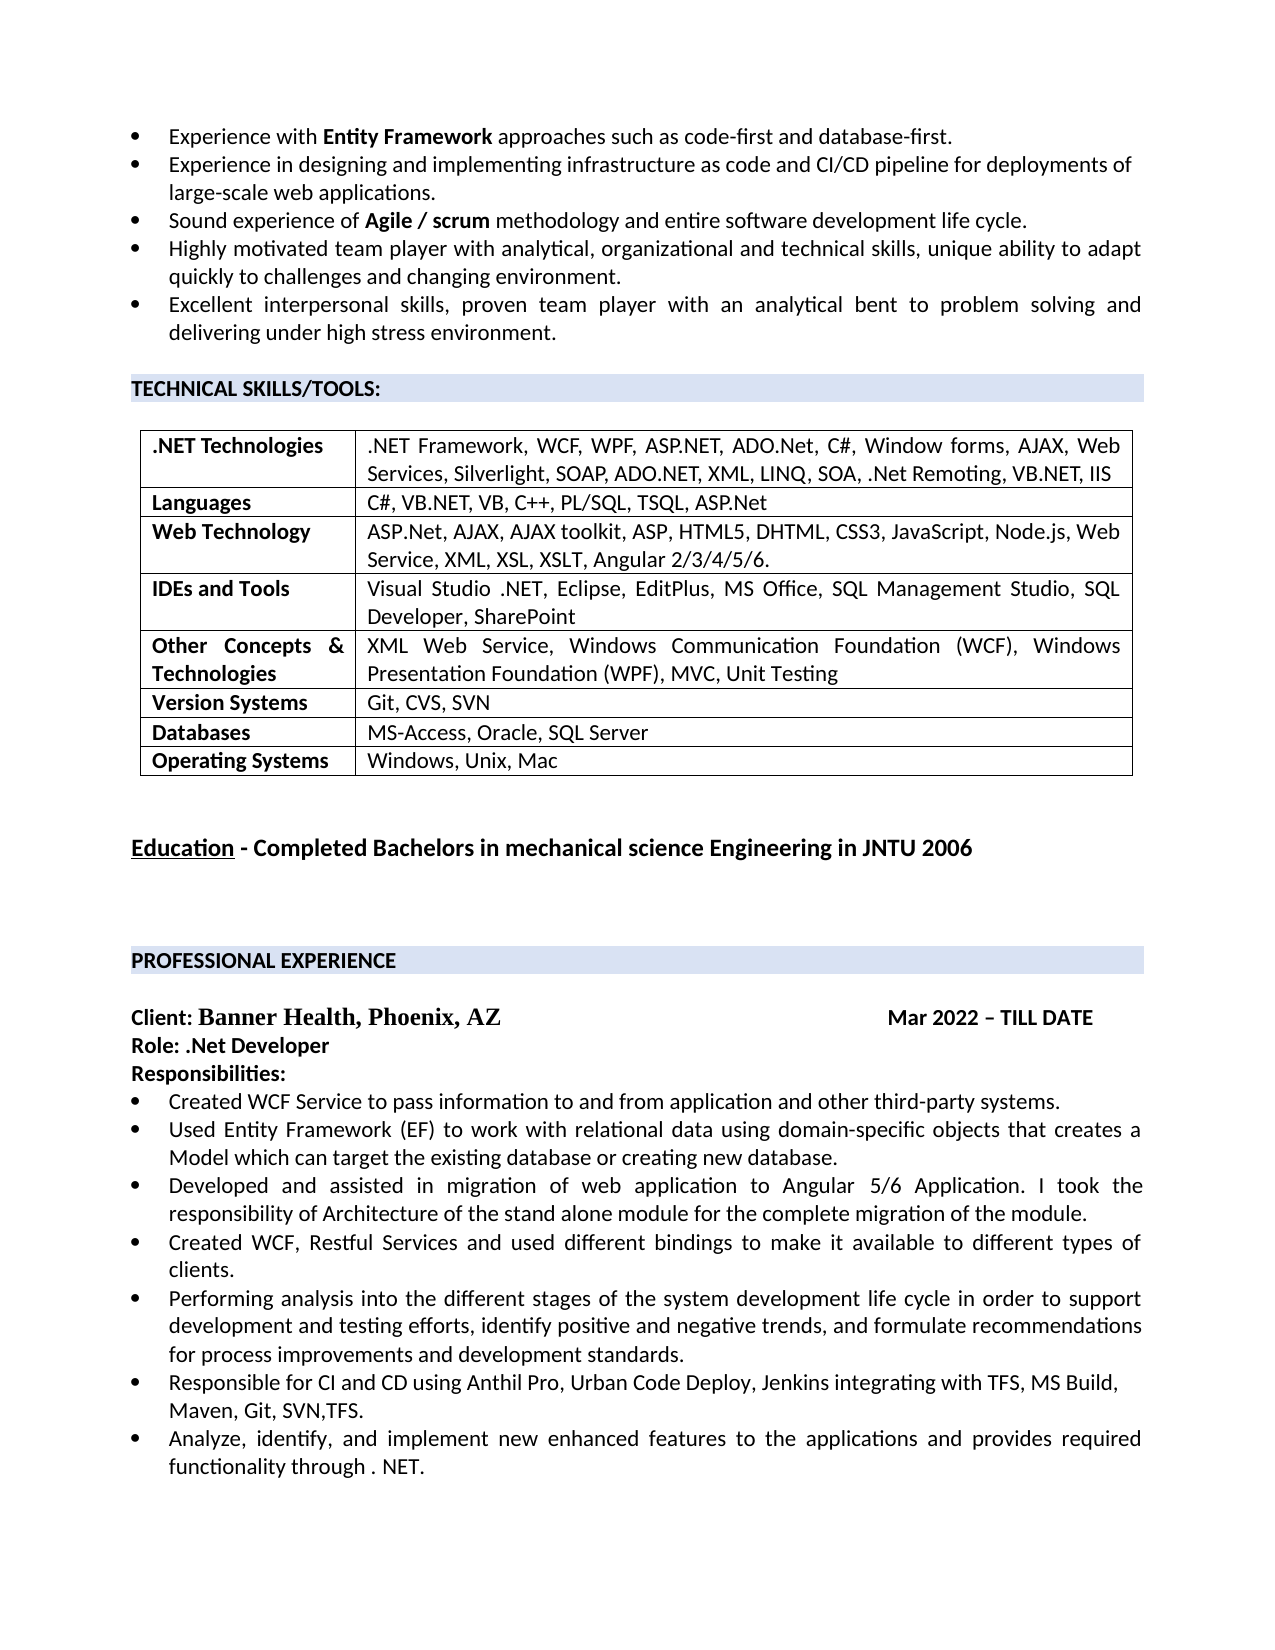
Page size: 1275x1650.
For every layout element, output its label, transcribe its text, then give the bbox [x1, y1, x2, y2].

list Highly motivated team player with analytical, organizational and technical skills, unique ability to adapt quickly to challenges and changing environment. [131, 234, 1144, 290]
list Experience in designing and implementing infrastructure as code and CI/CD pipeline for deployments of large-scale web applications. [131, 150, 1144, 206]
list Analyze, identify, and implement new enhanced features to the applications and provides required functionality through . NET. [131, 1424, 1144, 1480]
table_cell IDEs and Tools [141, 574, 355, 630]
table_header .NET Technologies [141, 431, 355, 487]
list Created WCF Service to pass information to and from application and other third-party systems. [131, 1087, 1144, 1116]
table_cell XML Web Service, Windows Communication Foundation (WCF), Windows Presentation Foundation (WPF), MVC, Unit Testing [356, 631, 1132, 687]
text Client: Banner Health, Phoenix, AZ Mar 2022 – TILL DATE [131, 1002, 1144, 1031]
table_cell Web Technology [141, 517, 355, 573]
table_cell Visual Studio .NET, Eclipse, EditPlus, MS Office, SQL Management Studio, SQL Developer, SharePoint [356, 574, 1132, 630]
table_cell Languages [141, 488, 355, 516]
table_cell Git, CVS, SVN [356, 689, 1132, 717]
table_cell MS-Access, Oracle, SQL Server [356, 718, 1132, 746]
list Developed and assisted in migration of web application to Angular 5/6 Application. I took the responsibility of Architecture of the stand alone module for the complete migration of the module. [131, 1172, 1144, 1228]
table_cell Version Systems [141, 689, 355, 717]
table_header .NET Framework, WCF, WPF, ASP.NET, ADO.Net, C#, Window forms, AJAX, Web Services, Silverlight, SOAP, ADO.NET, XML, LINQ, SOA, .Net Remoting, VB.NET, IIS [356, 431, 1132, 487]
table_cell Other Concepts & Technologies [141, 631, 355, 687]
list Used Entity Framework (EF) to work with relational data using domain-specific objects that creates a Model which can target the existing database or creating new database. [131, 1116, 1144, 1172]
table_cell Databases [141, 718, 355, 746]
table_cell Operating Systems [141, 747, 355, 775]
list Created WCF, Restful Services and used different bindings to make it available to different types of clients. [131, 1228, 1144, 1284]
list Responsible for CI and CD using Anthil Pro, Urban Code Deploy, Jenkins integrating with TFS, MS Build, Maven, Git, SVN,TFS. [131, 1368, 1144, 1424]
table_cell ASP.Net, AJAX, AJAX toolkit, ASP, HTML5, DHTML, CSS3, JavaScript, Node.js, Web Service, XML, XSL, XSLT, Angular 2/3/4/5/6. [356, 517, 1132, 573]
table_cell Windows, Unix, Mac [356, 747, 1132, 775]
list Excellent interpersonal skills, proven team player with an analytical bent to problem solving and delivering under high stress environment. [131, 290, 1144, 346]
text Role: .Net Developer [131, 1031, 1144, 1059]
text PROFESSIONAL EXPERIENCE [131, 946, 1144, 974]
table_cell C#, VB.NET, VB, C++, PL/SQL, TSQL, ASP.Net [356, 488, 1132, 516]
text Responsibilities: [131, 1059, 1144, 1087]
list Experience with Entity Framework approaches such as code-first and database-first. [131, 122, 1144, 150]
list Performing analysis into the different stages of the system development life cycle in order to support development and testing efforts, identify positive and negative trends, and formulate recommendations for process improvements and development standards. [131, 1284, 1144, 1368]
list Sound experience of Agile / scrum methodology and entire software development life cycle. [131, 206, 1144, 234]
text TECHNICAL SKILLS/TOOLS: [131, 374, 1144, 402]
text Education - Completed Bachelors in mechanical science Engineering in JNTU 2006 [131, 832, 1144, 862]
